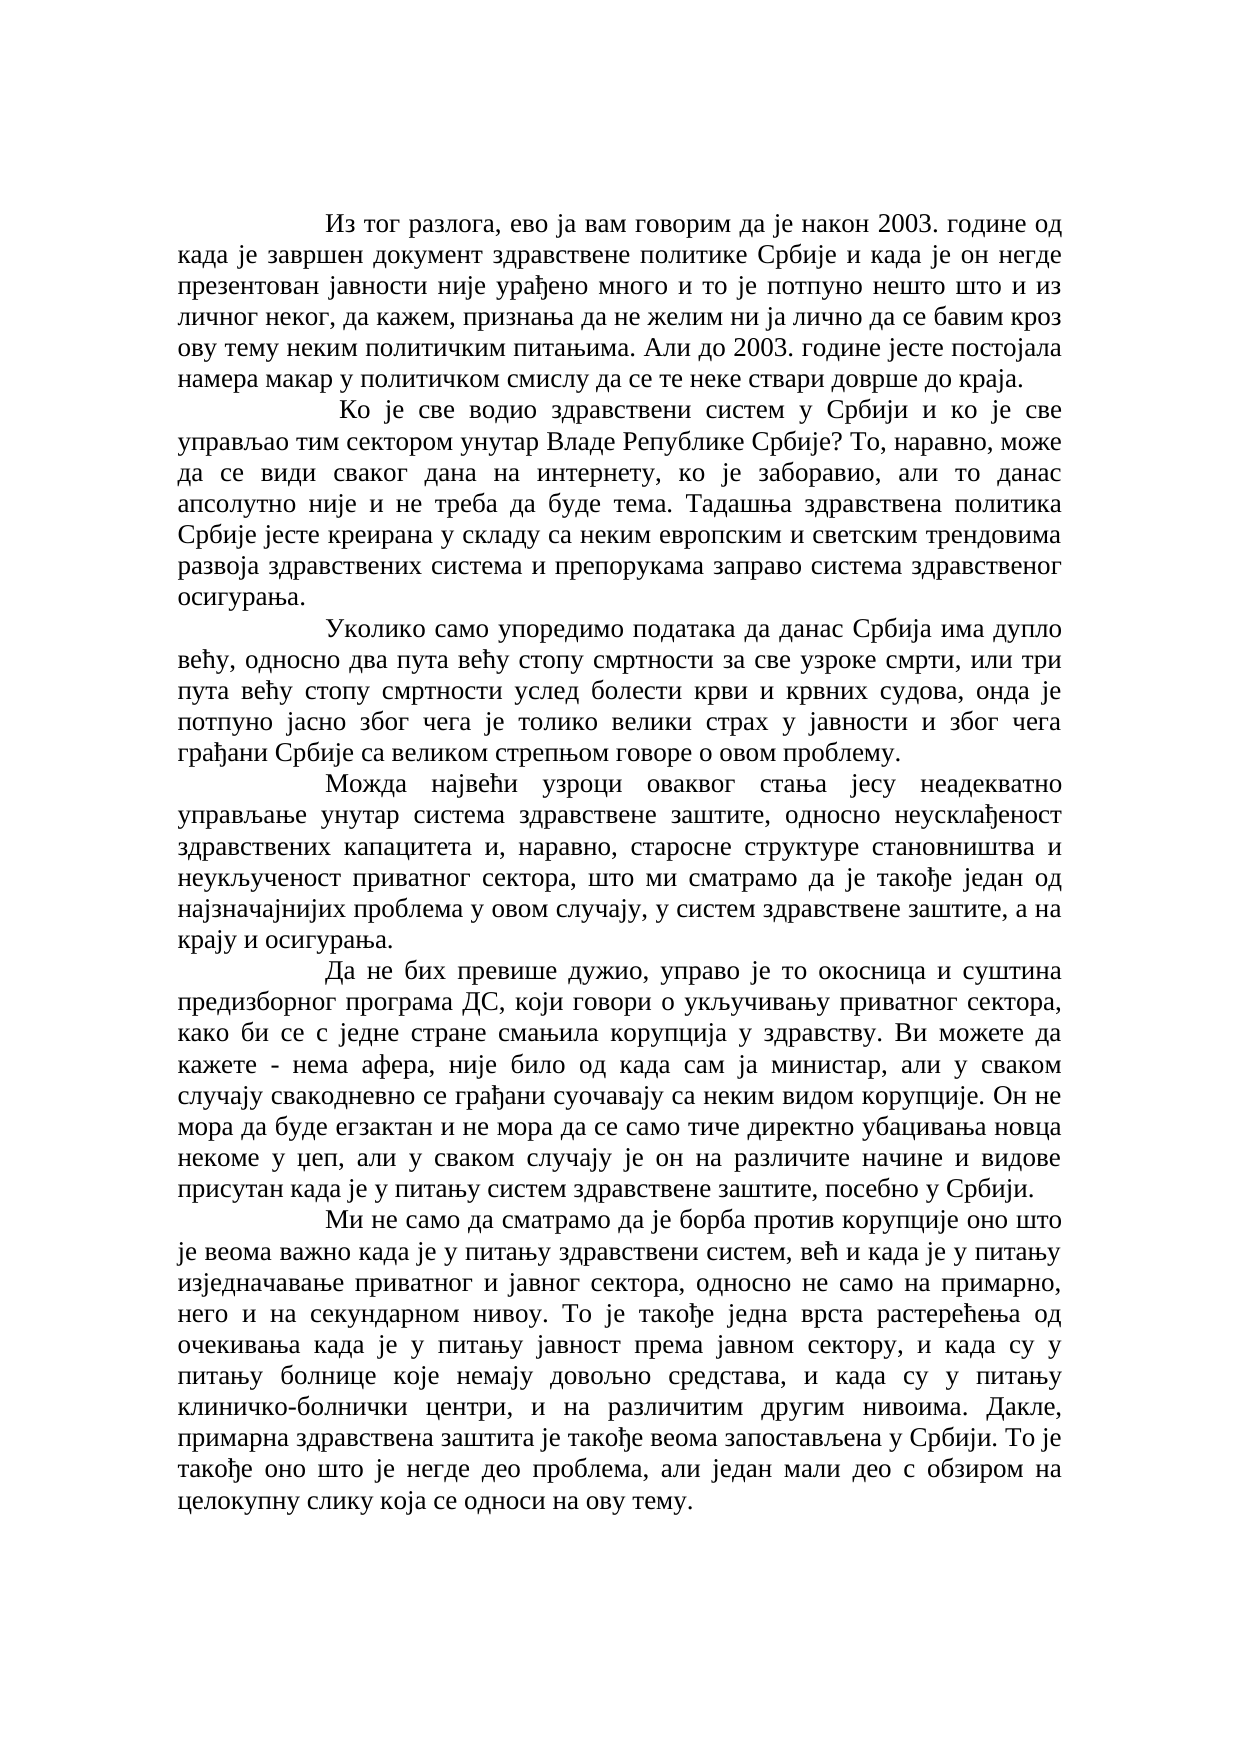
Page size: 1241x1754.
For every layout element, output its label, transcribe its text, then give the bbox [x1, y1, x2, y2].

text Из тог разлога, ево ја вам говорим да је након 2003. године од када је завршен документ здравствене политике Србије и када је он негде презентован јавности није урађено много и то је потпуно нешто што и из личног неког, да кажем, признања да не желим ни ја лично да се бавим кроз ову тему неким политичким питањима. Али до 2003. године јесте постојала намера макар у политичком смислу да се те неке ствари доврше до краја. [177, 207, 1063, 394]
text Можда највећи узроци оваквог стања јесу неадекватно управљање унутар система здравствене заштите, односно неусклађеност здравствених капацитета и, наравно, старосне структуре становништва и неукљученост приватног сектора, што ми сматрамо да је такође један од најзначајнијих проблема у овом случају, у систем здравствене заштите, а на крају и осигурања. [177, 767, 1063, 954]
text Ми не само да сматрамо да је борба против корупције оно што је веома важно када је у питању здравствени систем, већ и када је у питању изједначавање приватног и јавног сектора, односно не само на примарно, него и на секундарном нивоу. То је такође једна врста растерећења од очекивања када је у питању јавност према јавном сектору, и када су у питању болнице које немају довољно средстава, и када су у питању клиничко-болнички центри, и на различитим другим нивоима. Дакле, примарна здравствена заштита је такође веома запостављена у Србији. То је такође оно што је негде део проблема, али један мали део с обзиром на целокупну слику која се односи на ову тему. [177, 1203, 1063, 1515]
text Ко је све водио здравствени систем у Србији и ко је све управљао тим сектором унутар Владе Републике Србије? То, наравно, може да се види сваког дана на интернету, ко је заборавио, али то данас апсолутно није и не треба да буде тема. Тадашња здравствена политика Србије јесте креирана у складу са неким европским и светским трендовима развоја здравствених система и препорукама заправо система здравственог осигурања. [177, 394, 1063, 612]
text Да не бих превише дужио, управо је то окосница и суштина предизборног програма ДС, који говори о укључивању приватног сектора, како би се с једне стране смањила корупција у здравству. Ви можете да кажете - нема афера, није било од када сам ја министар, али у сваком случају свакодневно се грађани суочавају са неким видом корупције. Он не мора да буде егзактан и не мора да се само тиче директно убацивања новца некоме у џеп, али у сваком случају је он на различите начине и видове присутан када је у питању систем здравствене заштите, посебно у Србији. [177, 954, 1063, 1203]
text Уколико само упоредимо података да данас Србија има дупло већу, односно два пута већу стопу смртности за све узроке смрти, или три пута већу стопу смртности услед болести крви и крвних судова, онда је потпуно јасно због чега је толико велики страх у јавности и због чега грађани Србије са великом стрепњом говоре о овом проблему. [177, 612, 1063, 767]
